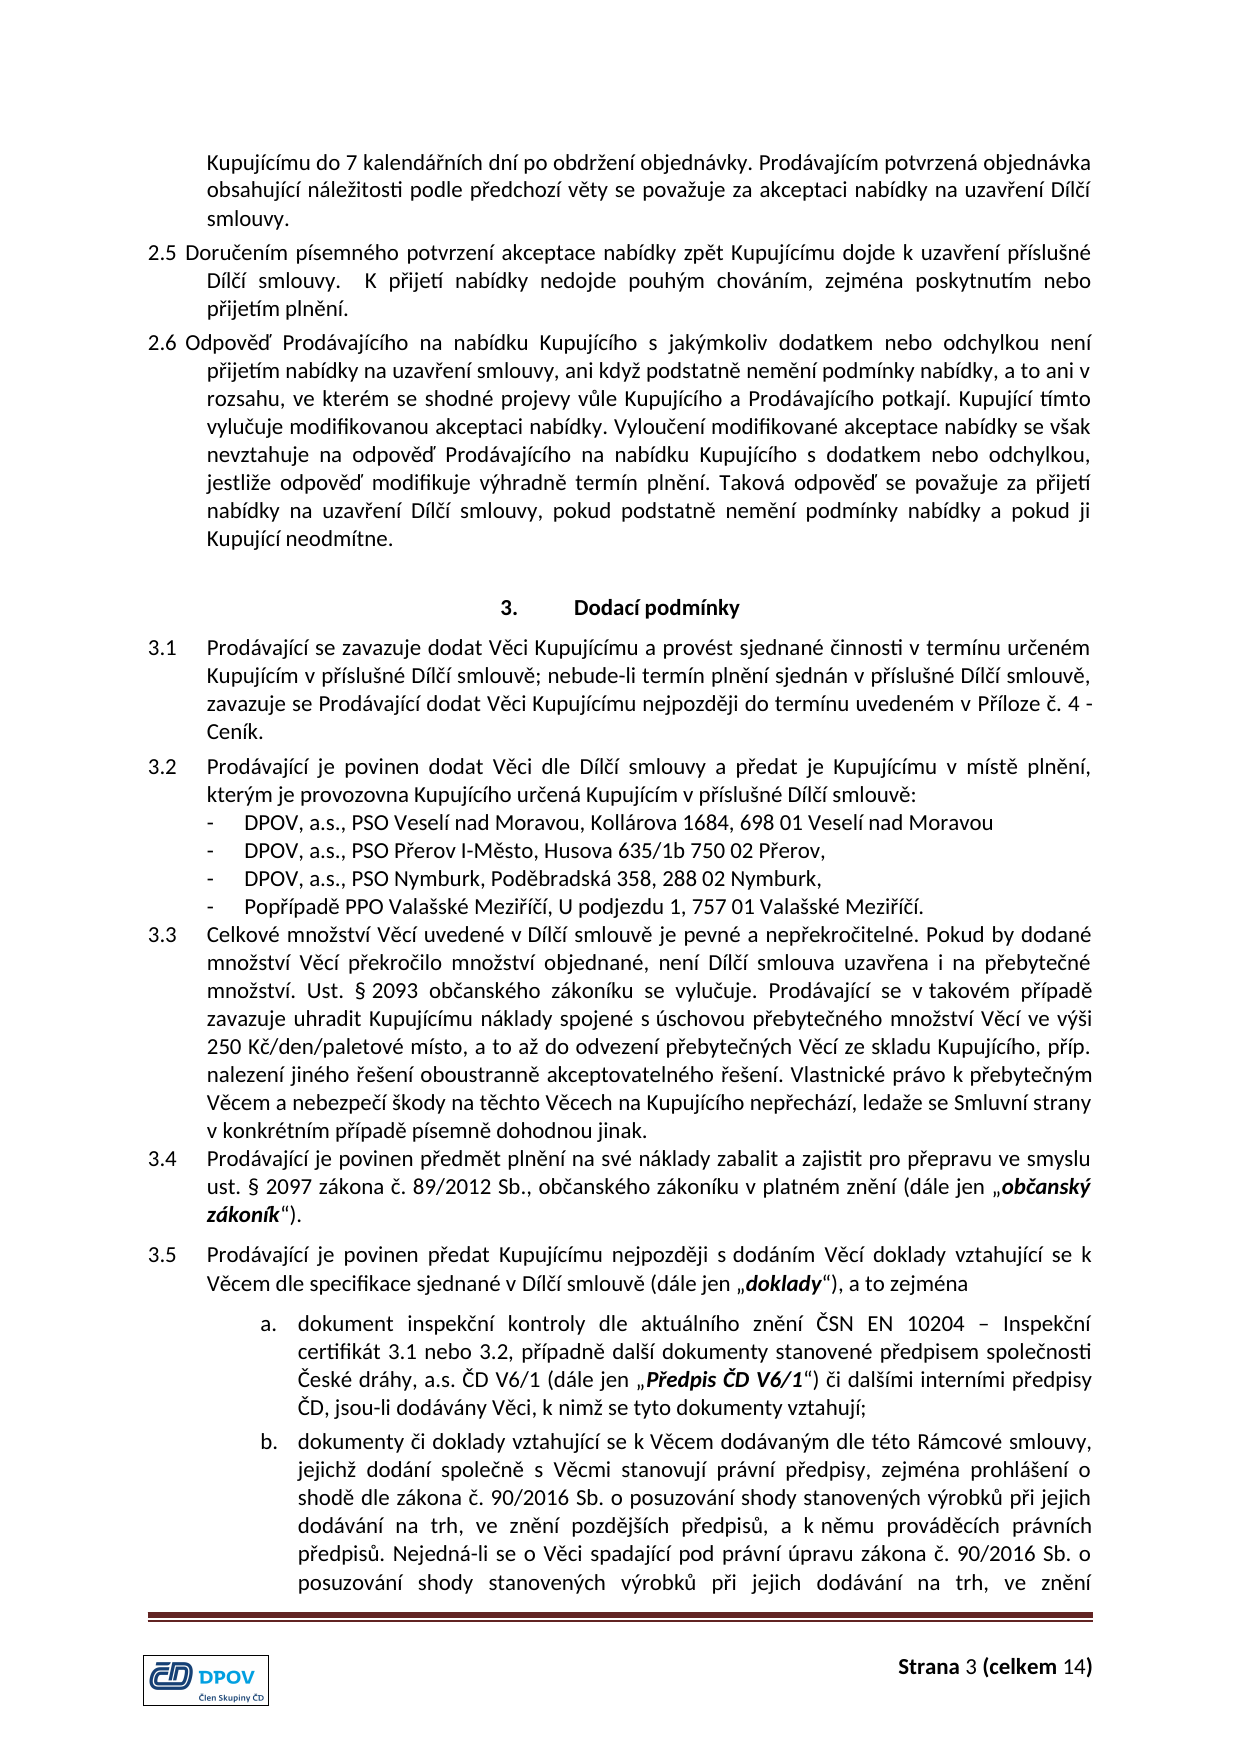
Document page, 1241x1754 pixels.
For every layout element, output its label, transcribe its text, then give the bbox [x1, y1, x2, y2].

list Odpověď Prodávajícího na nabídku Kupujícího s jakýmkoliv dodatkem nebo odchylkou není přijetím nabídky na uzavření smlouvy, ani když podstatně nemění podmínky nabídky, a to ani v rozsahu, ve kterém se shodné projevy vůle Kupujícího a Prodávajícího potkají. Kupující tímto vylučuje modifikovanou akceptaci nabídky. Vyloučení modifikované akceptace nabídky se však nevztahuje na odpověď Prodávajícího na nabídku Kupujícího s dodatkem nebo odchylkou, jestliže odpověď modifikuje výhradně termín plnění. Taková odpověď se považuje za přijetí nabídky na uzavření Dílčí smlouvy, pokud podstatně nemění podmínky nabídky a pokud ji Kupující neodmítne. [148, 328, 1093, 552]
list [260, 1427, 1093, 1596]
list DPOV, a.s., PSO Nymburk, Poděbradská 358, 288 02 Nymburk, [207, 864, 1093, 892]
list Doručením písemného potvrzení akceptace nabídky zpět Kupujícímu dojde k uzavření příslušné Dílčí smlouvy. K přijetí nabídky nedojde pouhým chováním, zejména poskytnutím nebo přijetím plnění. [148, 238, 1093, 322]
list DPOV, a.s., PSO Veselí nad Moravou, Kollárova 1684, 698 01 Veselí nad Moravou [207, 808, 1093, 836]
list Prodávající je povinen předat Kupujícímu nejpozději s dodáním Věcí doklady vztahující se k Věcem dle specifikace sjednané v Dílčí smlouvě (dále jen „doklady“), a to zejména [148, 1241, 1093, 1297]
picture [144, 1656, 268, 1705]
list Popřípadě PPO Valašské Meziříčí, U podjezdu 1, 757 01 Valašské Meziříčí. [207, 892, 1093, 920]
list Prodávající je povinen předmět plnění na své náklady zabalit a zajistit pro přepravu ve smyslu ust. § 2097 zákona č. 89/2012 Sb., občanského zákoníku v platném znění (dále jen „občanský zákoník“). [148, 1144, 1093, 1228]
list DPOV, a.s., PSO Přerov I-Město, Husova 635/1b 750 02 Přerov, [207, 836, 1093, 864]
text 3. Dodací podmínky [148, 593, 1093, 621]
list Celkové množství Věcí uvedené v Dílčí smlouvě je pevné a nepřekročitelné. Pokud by dodané množství Věcí překročilo množství objednané, není Dílčí smlouva uzavřena i na přebytečné množství. Ust. § 2093 občanského zákoníku se vylučuje. Prodávající se v takovém případě zavazuje uhradit Kupujícímu náklady spojené s úschovou přebytečného množství Věcí ve výši 250 Kč/den/paletové místo, a to až do odvezení přebytečných Věcí ze skladu Kupujícího, příp. nalezení jiného řešení oboustranně akceptovatelného řešení. Vlastnické právo k přebytečným Věcem a nebezpečí škody na těchto Věcech na Kupujícího nepřechází, ledaže se Smluvní strany v konkrétním případě písemně dohodnou jinak. [148, 920, 1093, 1144]
list Prodávající je povinen dodat Věci dle Dílčí smlouvy a předat je Kupujícímu v místě plnění, kterým je provozovna Kupujícího určená Kupujícím v příslušné Dílčí smlouvě: [148, 752, 1093, 808]
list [148, 148, 1093, 232]
list dokument inspekční kontroly dle aktuálního znění ČSN EN 10204 – Inspekční certifikát 3.1 nebo 3.2, případně další dokumenty stanovené předpisem společnosti České dráhy, a.s. ČD V6/1 (dále jen „Předpis ČD V6/1“) či dalšími interními předpisy ČD, jsou-li dodávány Věci, k nimž se tyto dokumenty vztahují; [260, 1309, 1093, 1421]
text 3.1 Prodávající se zavazuje dodat Věci Kupujícímu a provést sjednané činnosti v termínu určeném Kupujícím v příslušné Dílčí smlouvě; nebude-li termín plnění sjednán v příslušné Dílčí smlouvě, zavazuje se Prodávající dodat Věci Kupujícímu nejpozději do termínu uvedeném v Příloze č. 4 - Ceník. [148, 633, 1093, 746]
